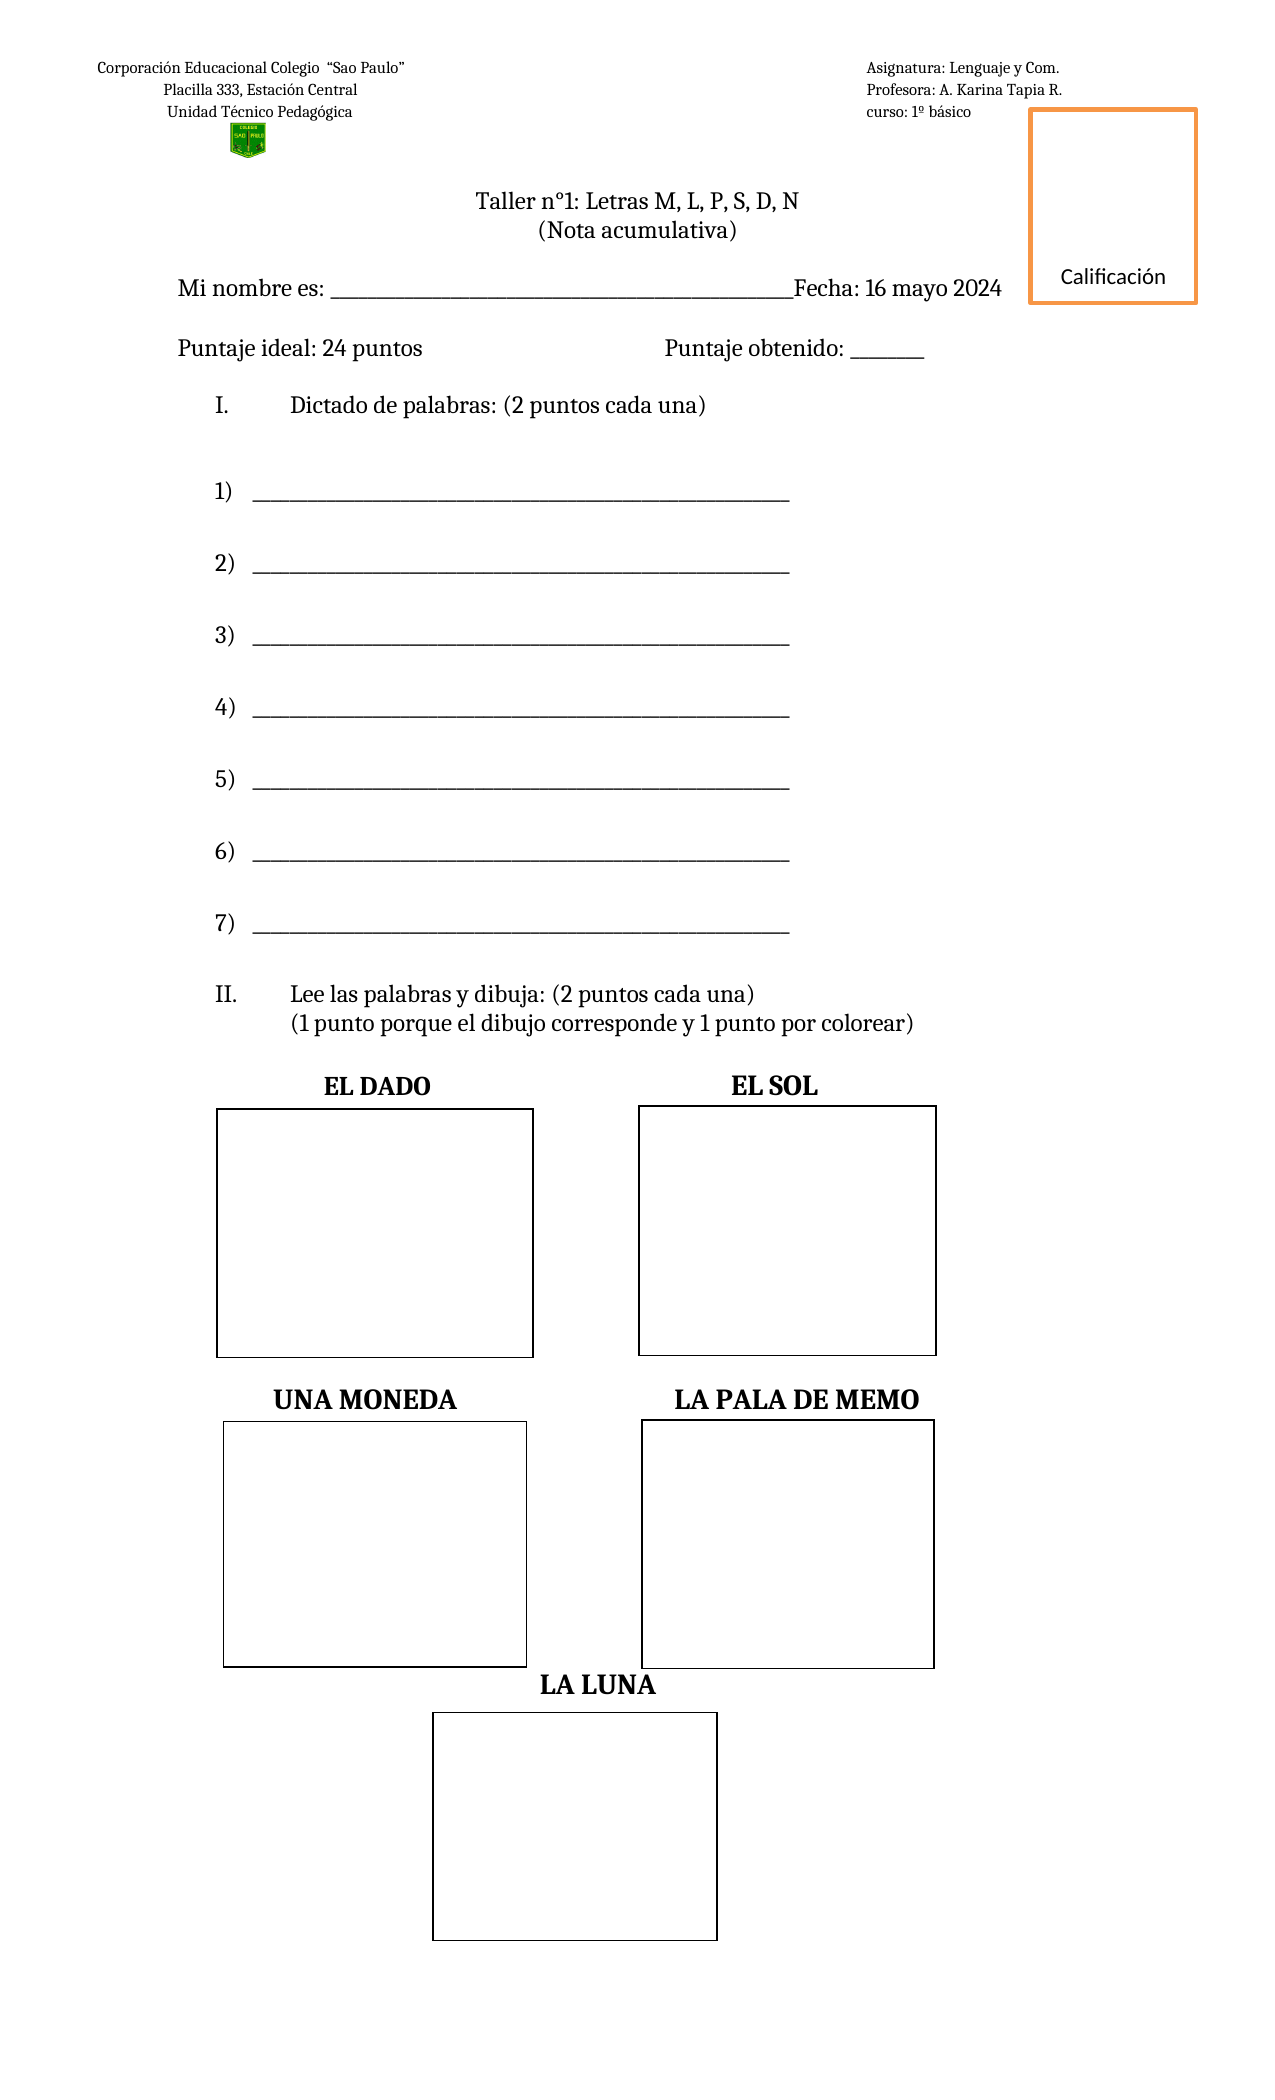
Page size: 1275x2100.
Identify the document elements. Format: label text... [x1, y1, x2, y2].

list __________________________________________________________ [215, 837, 1098, 865]
text Mi nombre es: __________________________________________________Fecha: 16 mayo 2024 [177, 273, 1028, 302]
text (Nota acumulativa) [177, 216, 1028, 245]
text Puntaje ideal: 24 puntos Puntaje obtenido: ________ [177, 333, 1098, 362]
list __________________________________________________________ [215, 693, 1098, 722]
list __________________________________________________________ [215, 549, 1098, 578]
list Lee las palabras y dibuja: (2 puntos cada una) [215, 980, 1098, 1009]
list __________________________________________________________ [215, 908, 1098, 937]
list EL DADO EL SOL [252, 1069, 1098, 1102]
list __________________________________________________________ [215, 477, 1098, 506]
list __________________________________________________________ [215, 765, 1098, 793]
picture [230, 122, 266, 158]
text Taller n°1: Letras M, L, P, S, D, N [177, 187, 1028, 216]
list (1 punto porque el dibujo corresponde y 1 punto por colorear) [290, 1009, 1098, 1038]
list Dictado de palabras: (2 puntos cada una) [215, 391, 1098, 420]
text UNA MONEDA LA PALA DE MEMO [177, 1383, 1098, 1416]
list LA LUNA [252, 1668, 1098, 1701]
list __________________________________________________________ [215, 621, 1098, 650]
